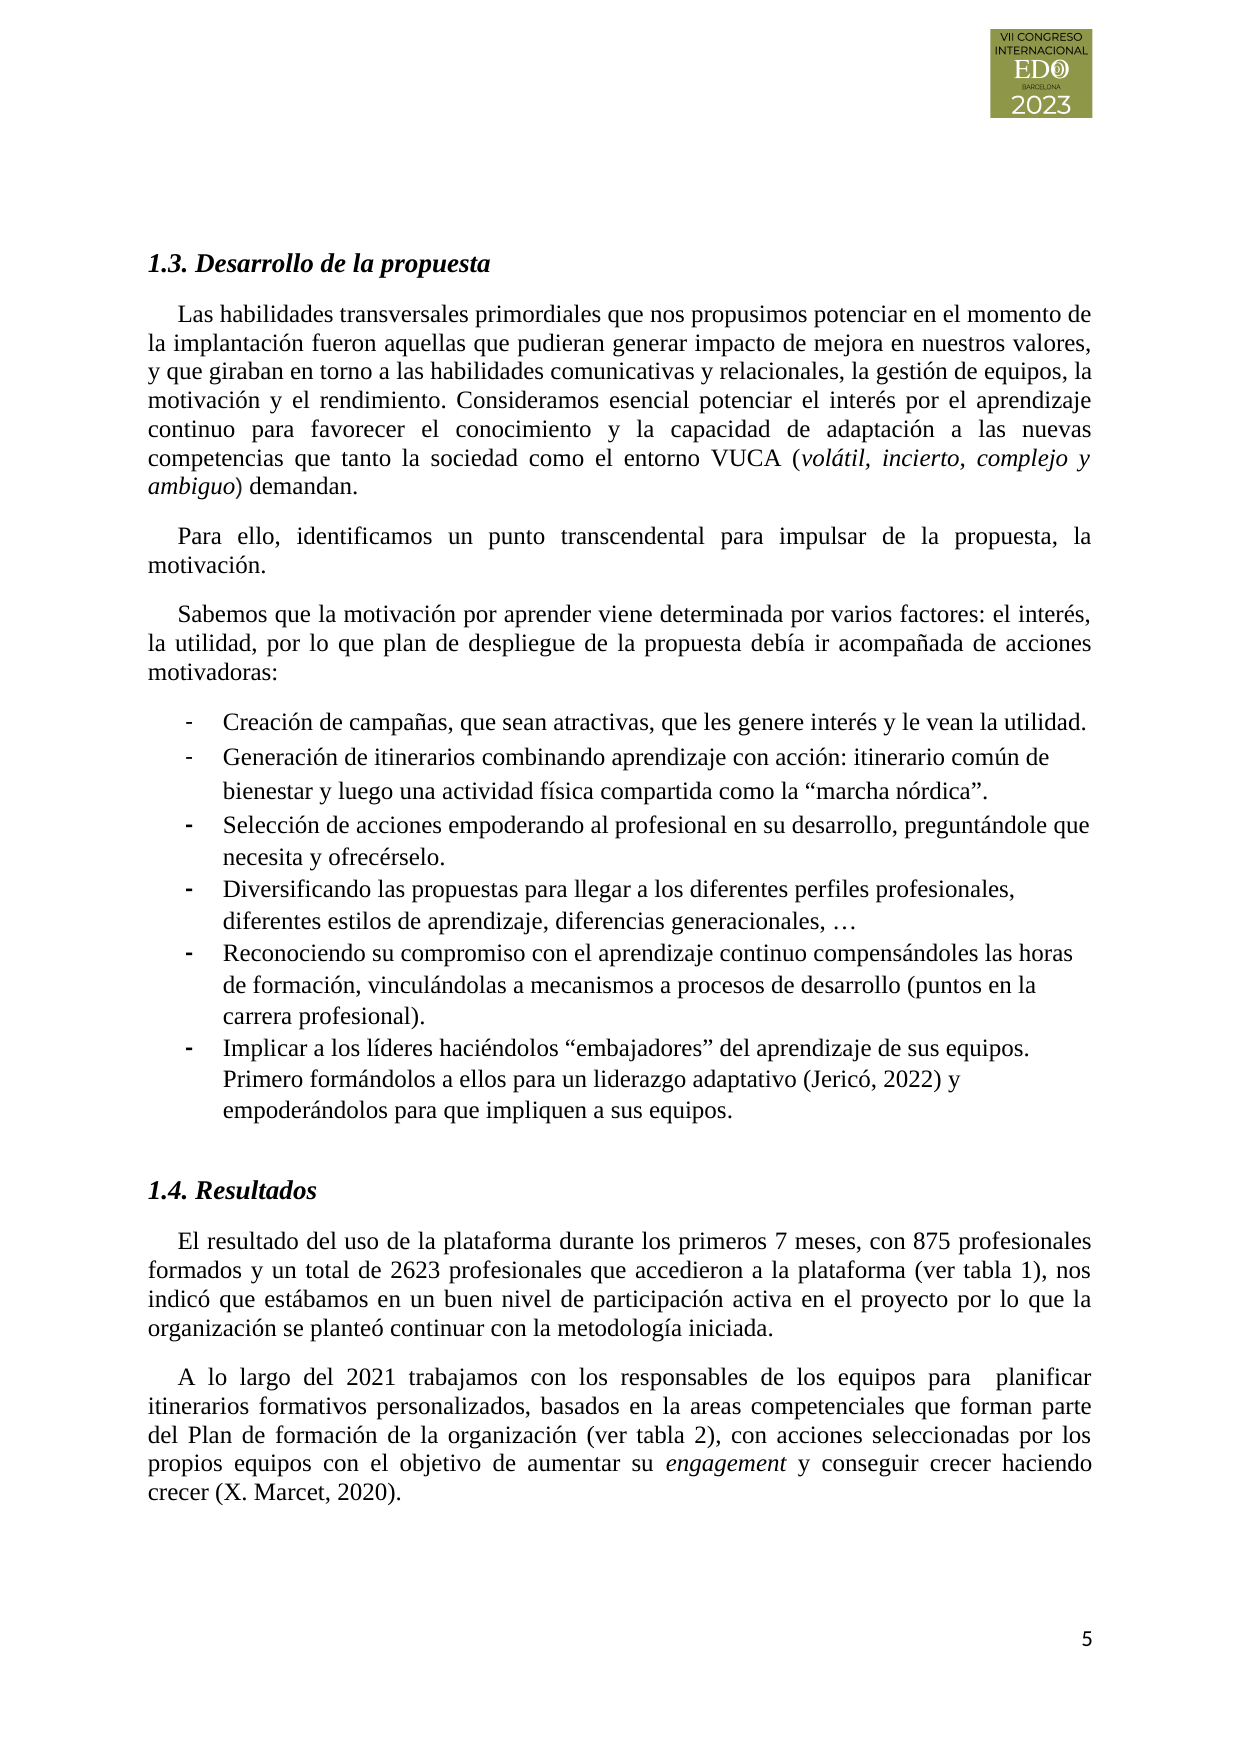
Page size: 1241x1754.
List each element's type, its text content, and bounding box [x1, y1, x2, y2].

text Las habilidades transversales primordiales que nos propusimos potenciar en el momento de la implantación fueron aquellas que pudieran generar impacto de mejora en nuestros valores, y que giraban en torno a las habilidades comunicativas y relacionales, la gestión de equipos, la motivación y el rendimiento. Consideramos esencial potenciar el interés por el aprendizaje continuo para favorecer el conocimiento y la capacidad de adaptación a las nuevas competencias que tanto la sociedad como el entorno VUCA (volátil, incierto, complejo y ambiguo) demandan. [148, 299, 1092, 500]
text El resultado del uso de la plataforma durante los primeros 7 meses, con 875 profesionales formados y un total de 2623 profesionales que accedieron a la plataforma (ver tabla 1), nos indicó que estábamos en un buen nivel de participación activa en el proyecto por lo que la organización se planteó continuar con la metodología iniciada. [148, 1226, 1092, 1341]
list Implicar a los líderes haciéndolos “embajadores” del aprendizaje de sus equipos. Primero formándolos a ellos para un liderazgo adaptativo (Jericó, 2022) y empoderándolos para que impliquen a sus equipos. [185, 1032, 1092, 1124]
list Generación de itinerarios combinando aprendizaje con acción: itinerario común de bienestar y luego una actividad física compartida como la “marcha nórdica”. [185, 741, 1092, 805]
text Sabemos que la motivación por aprender viene determinada por varios factores: el interés, la utilidad, por lo que plan de despliegue de la propuesta debía ir acompañada de acciones motivadoras: [148, 599, 1092, 686]
text A lo largo del 2021 trabajamos con los responsables de los equipos para planificar itinerarios formativos personalizados, basados en la areas competenciales que forman parte del Plan de formación de la organización (ver tabla 2), con acciones seleccionadas por los propios equipos con el objetivo de aumentar su engagement y conseguir crecer haciendo crecer (X. Marcet, 2020). [148, 1362, 1092, 1506]
picture [990, 29, 1093, 118]
list Diversificando las propuestas para llegar a los diferentes perfiles profesionales, diferentes estilos de aprendizaje, diferencias generacionales, … [185, 873, 1092, 934]
text Para ello, identificamos un punto transcendental para impulsar de la propuesta, la motivación. [148, 521, 1092, 578]
text 1.3. Desarrollo de la propuesta [148, 247, 1092, 278]
text 1.4. Resultados [148, 1174, 1092, 1206]
list Reconociendo su compromiso con el aprendizaje continuo compensándoles las horas de formación, vinculándolas a mecanismos a procesos de desarrollo (puntos en la carrera profesional). [185, 937, 1092, 1029]
list Selección de acciones empoderando al profesional en su desarrollo, preguntándole que necesita y ofrecérselo. [185, 809, 1092, 871]
list Creación de campañas, que sean atractivas, que les genere interés y le vean la utilidad. [185, 706, 1092, 737]
